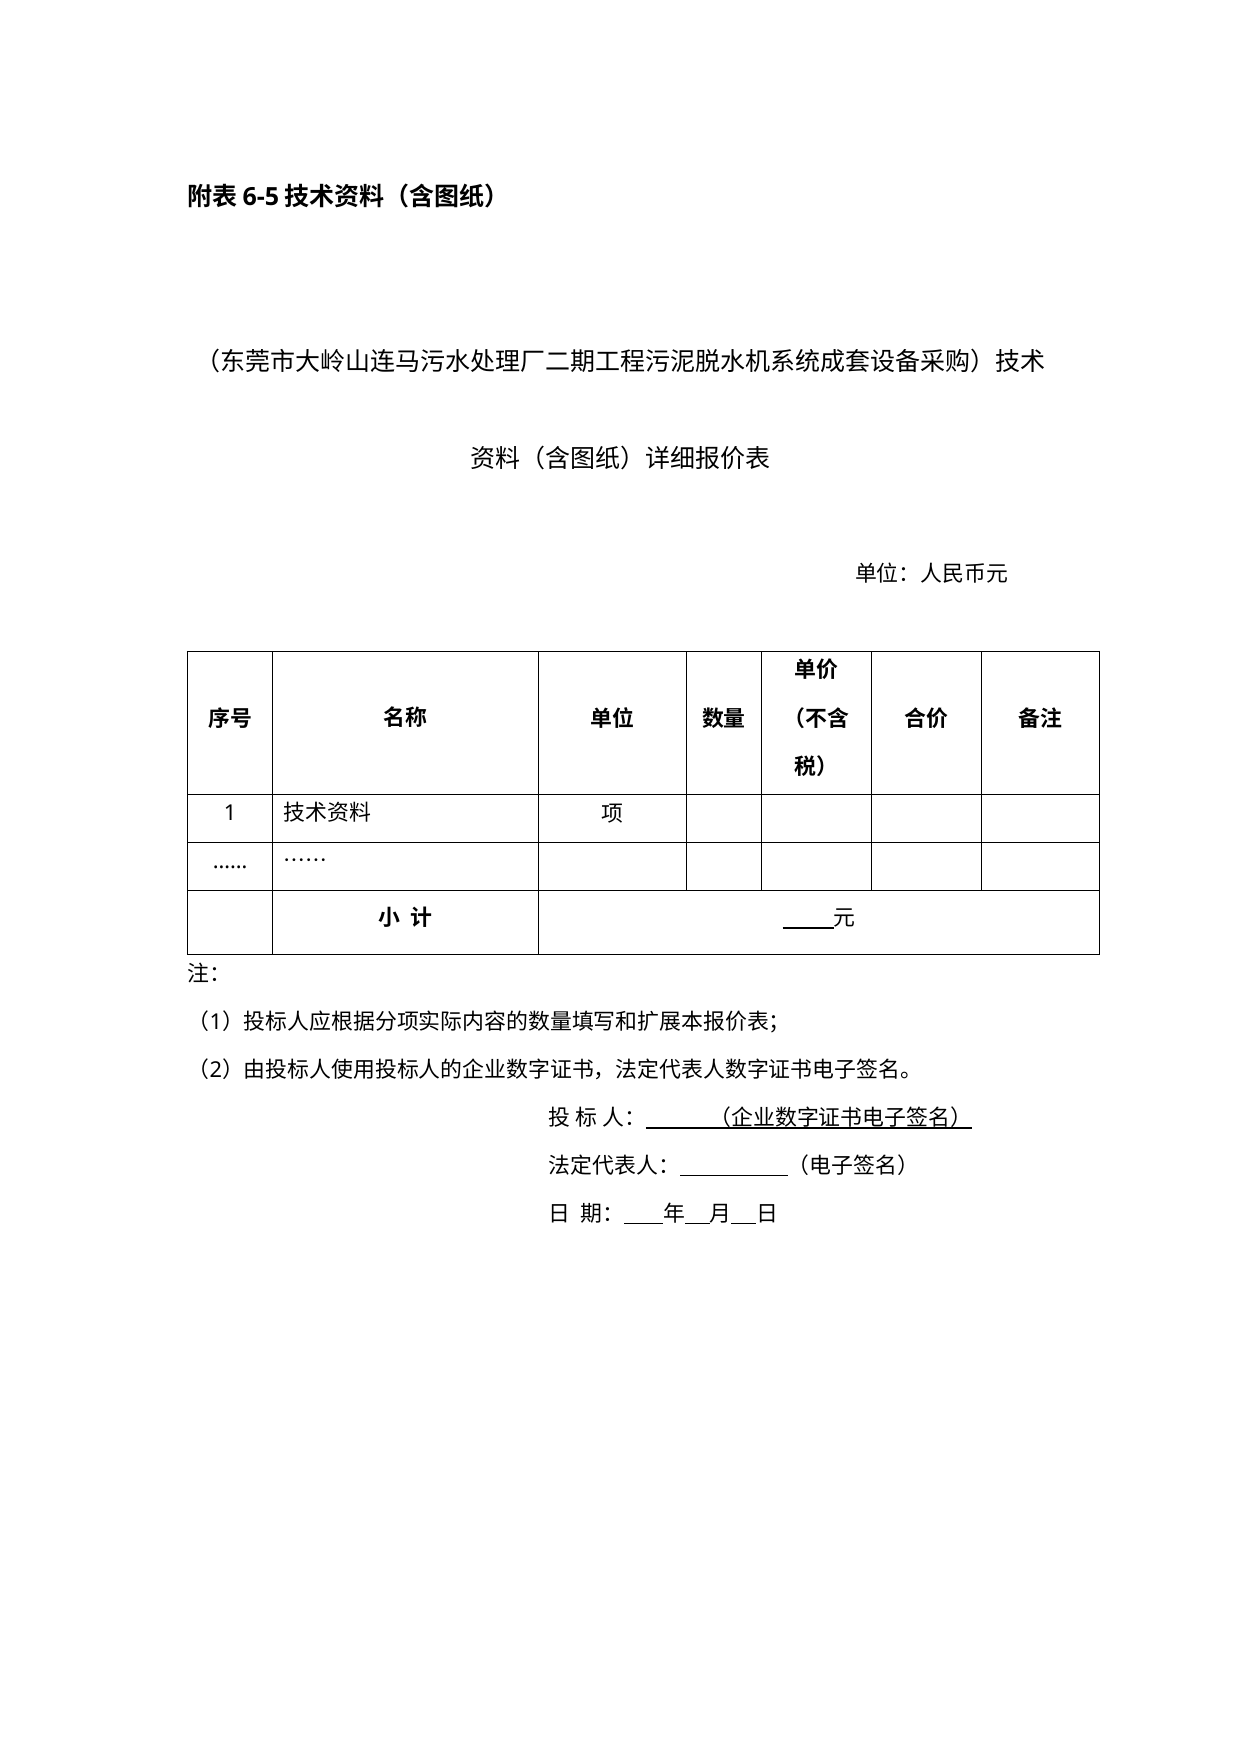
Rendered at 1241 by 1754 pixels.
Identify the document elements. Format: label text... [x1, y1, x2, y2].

text 法定代表人： （电子签名） [187, 1148, 1053, 1179]
table_cell …… [273, 843, 538, 889]
text 单位：人民币元 [187, 555, 1053, 588]
table_cell [982, 795, 1099, 842]
table_cell [872, 795, 981, 842]
text 投 标 人： （企业数字证书电子签名） [187, 1100, 1053, 1132]
text 附表6-5技术资料（含图纸） [187, 162, 1053, 227]
table_header 单位 [539, 652, 686, 794]
text （东莞市大岭山连马污水处理厂二期工程污泥脱水机系统成套设备采购）技术资料（含图纸）详细报价表 [187, 327, 1053, 489]
table_cell [762, 795, 871, 842]
table_cell [188, 891, 272, 954]
table_header 序号 [188, 652, 272, 794]
table_cell 1 [188, 795, 272, 842]
table_header 合价 [872, 652, 981, 794]
table_header 备注 [982, 652, 1099, 794]
table_cell …… [188, 843, 272, 889]
table_cell 项 [539, 795, 686, 842]
table_cell [687, 843, 761, 889]
table_cell 小 计 [273, 891, 538, 954]
text （2）由投标人使用投标人的企业数字证书，法定代表人数字证书电子签名。 [187, 1052, 1053, 1084]
text （1）投标人应根据分项实际内容的数量填写和扩展本报价表； [187, 1003, 1053, 1036]
table_header 单价 （不含税） [762, 652, 871, 794]
table_cell [687, 795, 761, 842]
table_header 名称 [273, 652, 538, 794]
table_cell [872, 843, 981, 889]
text 日 期： 年 月 日 [187, 1195, 1053, 1228]
table_cell [762, 843, 871, 889]
table_cell [539, 843, 686, 889]
table_header 数量 [687, 652, 761, 794]
table_cell 元 [539, 891, 1099, 954]
table_cell 技术资料 [273, 795, 538, 842]
text 注： [187, 955, 1053, 988]
table_cell [982, 843, 1099, 889]
